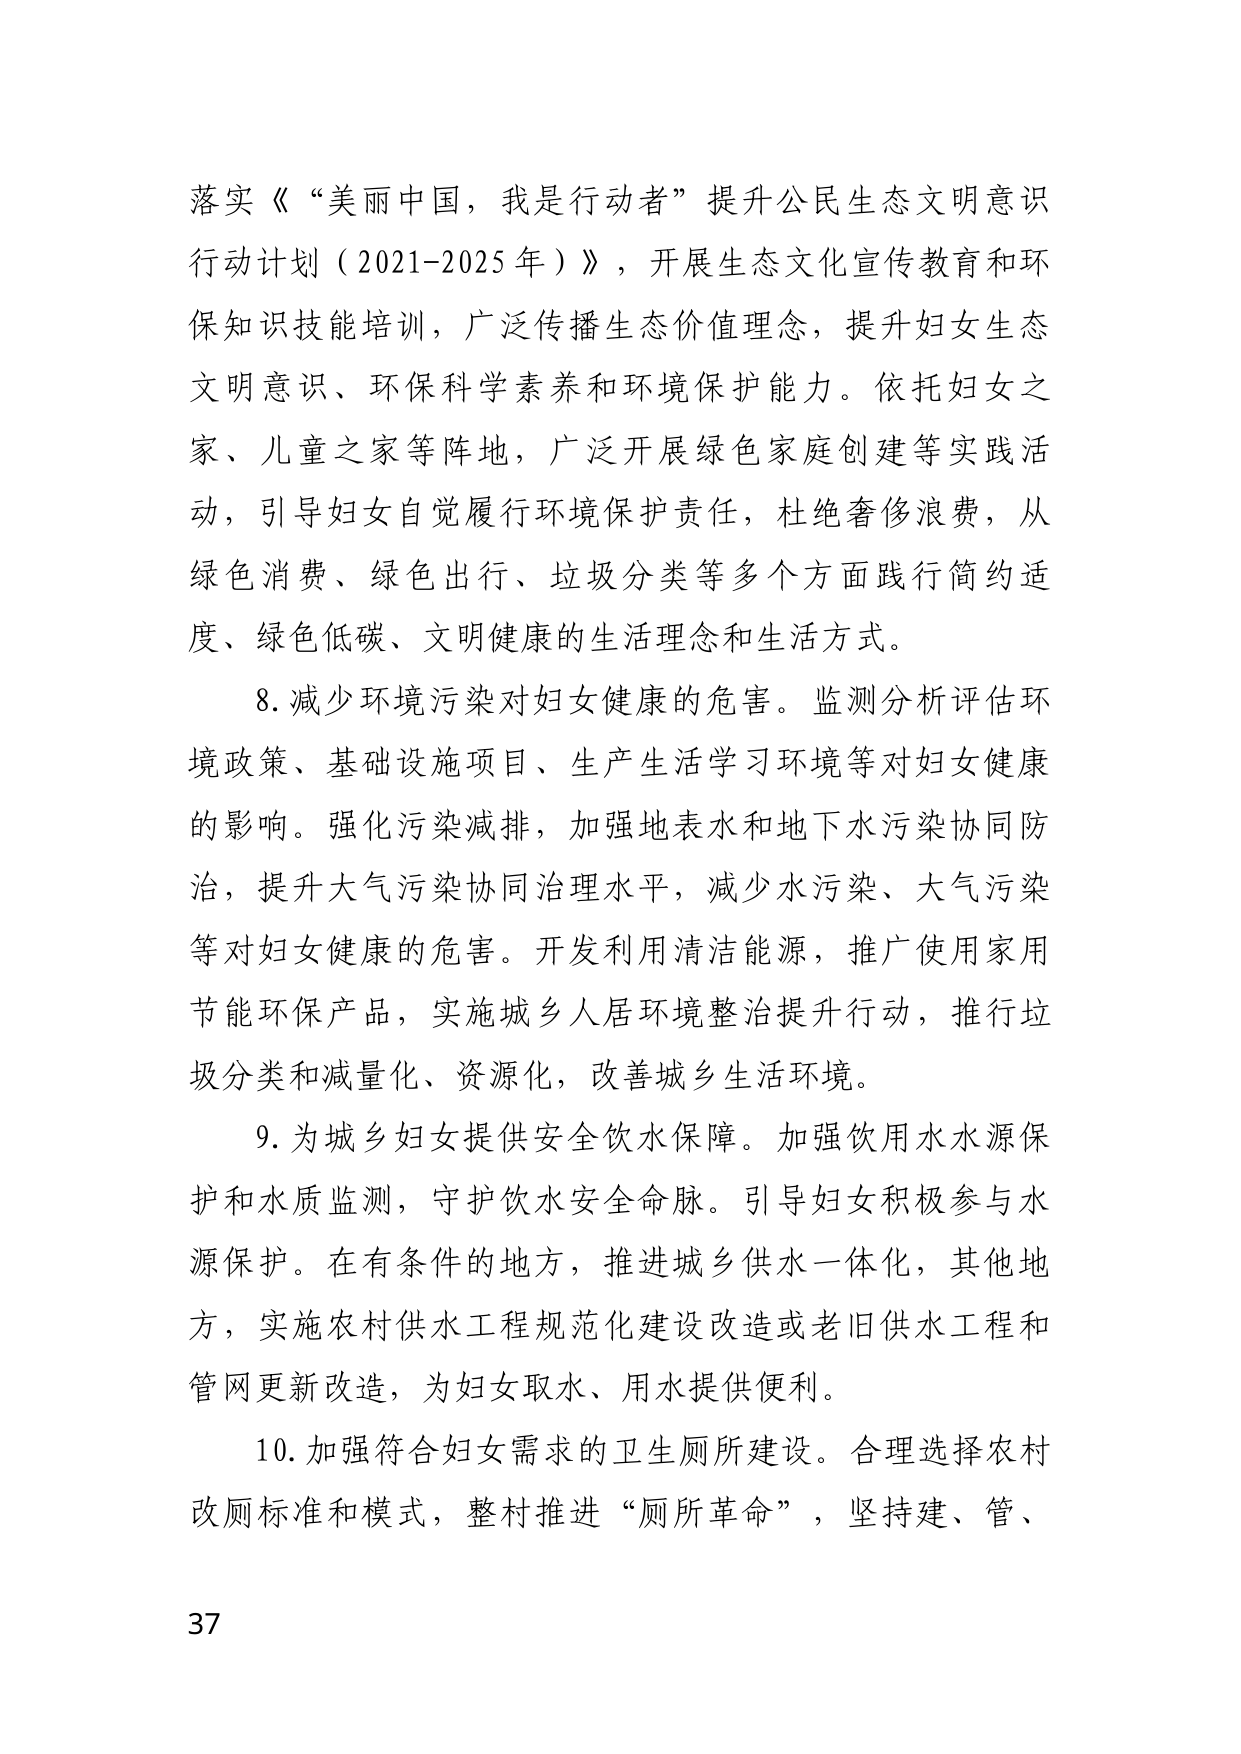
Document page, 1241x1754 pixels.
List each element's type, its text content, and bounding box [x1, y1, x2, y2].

text 8.减少环境污染对妇女健康的危害。监测分析评估环境政策、基础设施项目、生产生活学习环境等对妇女健康的影响。强化污染减排，加强地表水和地下水污染协同防治，提升大气污染协同治理水平，减少水污染、大气污染等对妇女健康的危害。开发利用清洁能源，推广使用家用节能环保产品，实施城乡人居环境整治提升行动，推行垃圾分类和减量化、资源化，改善城乡生活环境。 [187, 662, 1053, 1099]
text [187, 162, 1053, 662]
text 9.为城乡妇女提供安全饮水保障。加强饮用水水源保护和水质监测，守护饮水安全命脉。引导妇女积极参与水源保护。在有条件的地方，推进城乡供水一体化，其他地方，实施农村供水工程规范化建设改造或老旧供水工程和管网更新改造，为妇女取水、用水提供便利。 [187, 1099, 1053, 1412]
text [187, 1412, 1053, 1537]
